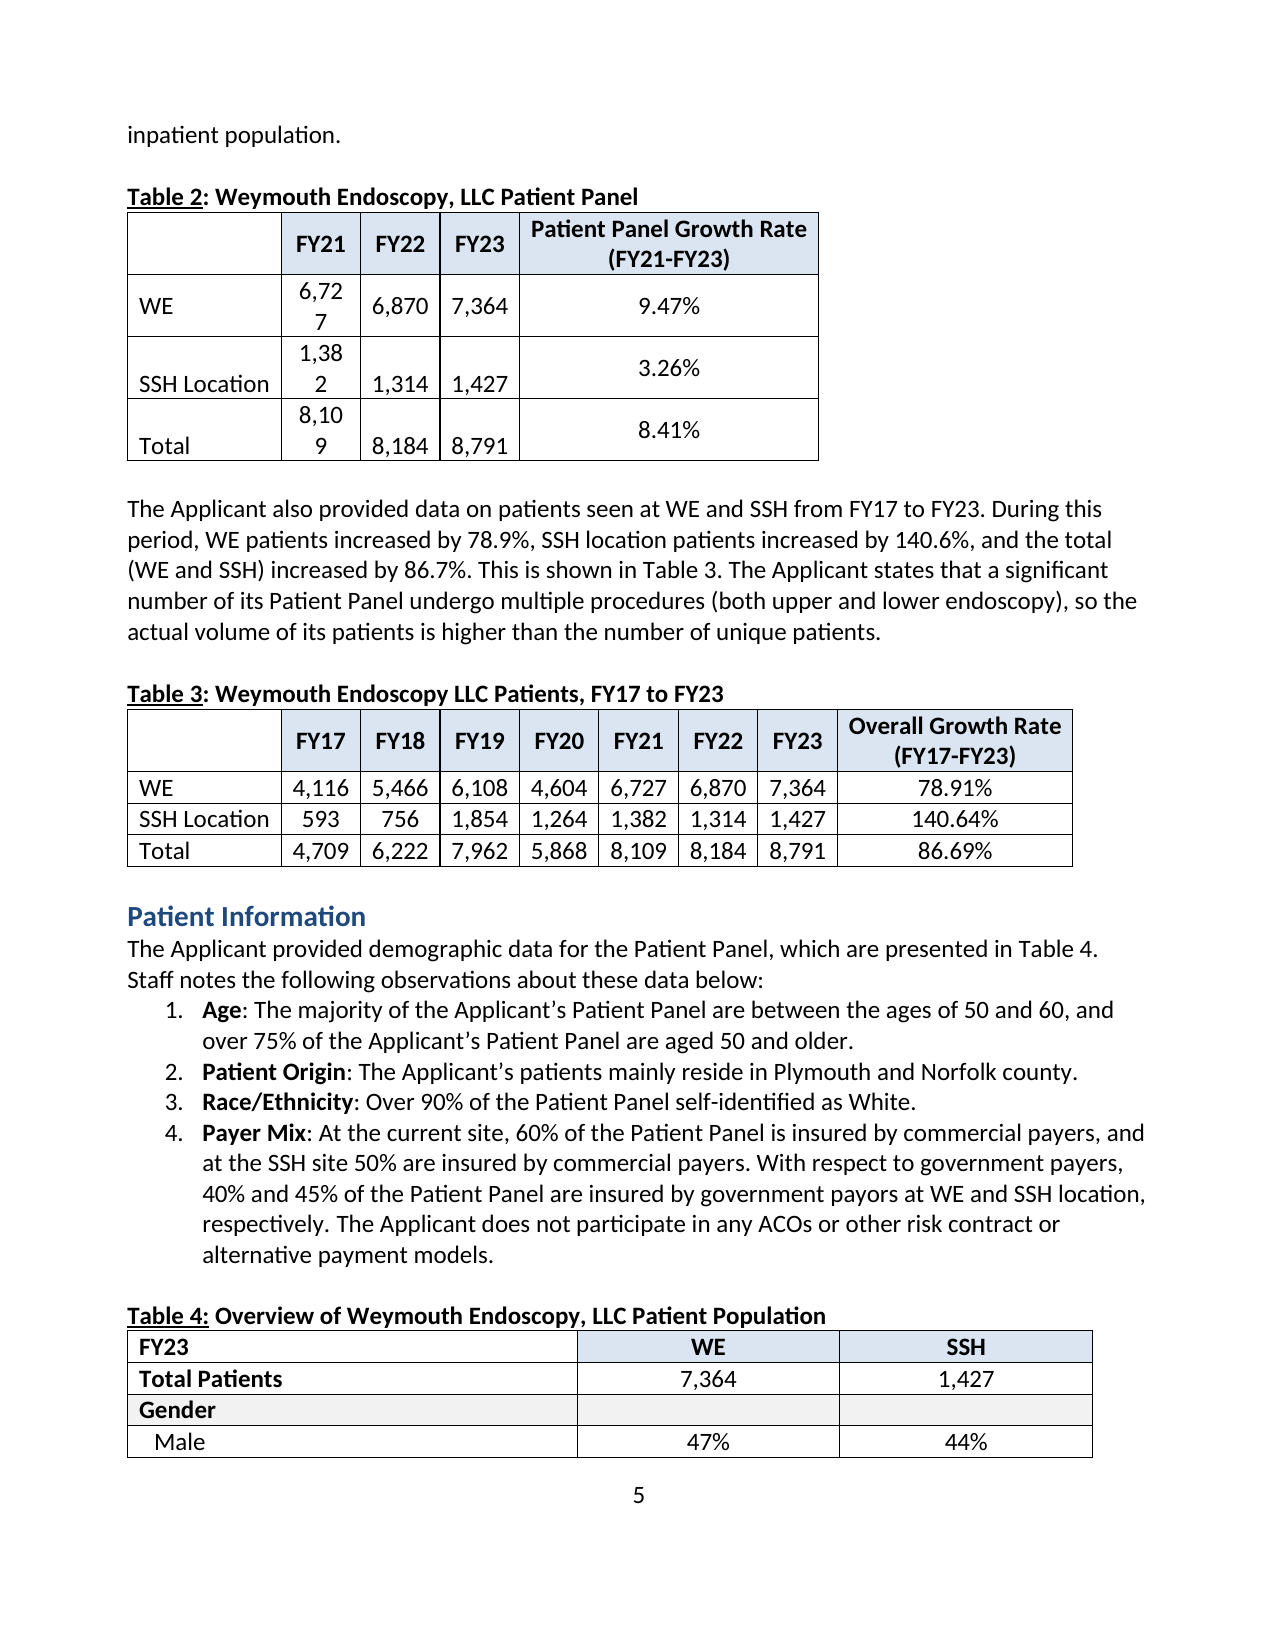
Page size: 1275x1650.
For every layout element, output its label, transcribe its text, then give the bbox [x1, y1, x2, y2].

table_cell 47% [578, 1426, 839, 1457]
table_cell 7,364 [441, 275, 519, 336]
table_cell 6,108 [441, 772, 519, 802]
text Table 2: Weymouth Endoscopy, LLC Patient Panel [127, 181, 1150, 212]
table_cell 1,427 [840, 1363, 1092, 1393]
table_cell Male [128, 1426, 577, 1457]
table_cell 8,109 [282, 399, 360, 460]
table_cell 78.91% [838, 772, 1072, 802]
list Patient Origin: The Applicant’s patients mainly reside in Plymouth and Norfolk county. [164, 1056, 1150, 1086]
table_cell 7,962 [441, 835, 519, 866]
list Race/Ethnicity: Over 90% of the Patient Panel self-identified as White. [164, 1086, 1150, 1117]
table_header FY20 [520, 710, 598, 771]
table_cell 8,184 [361, 399, 439, 460]
table_cell SSH Location [128, 337, 281, 398]
table_cell 6,727 [599, 772, 678, 802]
table_cell 9.47% [520, 275, 818, 336]
table_cell 6,222 [361, 835, 439, 866]
table_cell 1,382 [599, 804, 678, 834]
table_header [128, 710, 281, 771]
table_cell 1,314 [679, 804, 757, 834]
text Table 3: Weymouth Endoscopy LLC Patients, FY17 to FY23 [127, 678, 1150, 709]
table_cell 5,466 [361, 772, 439, 802]
table_header FY18 [361, 710, 439, 771]
table_cell 8,791 [441, 399, 519, 460]
table_header FY23 [128, 1331, 577, 1362]
table_cell 6,870 [679, 772, 757, 802]
table_header [128, 213, 281, 274]
table_cell WE [128, 772, 281, 802]
table_header SSH [840, 1331, 1092, 1362]
table_cell 1,427 [758, 804, 837, 834]
table_cell 8,791 [758, 835, 837, 866]
table_cell 5,868 [520, 835, 598, 866]
table_cell 1,854 [441, 804, 519, 834]
table_cell 6,870 [361, 275, 439, 336]
table_cell [840, 1395, 1092, 1425]
table_header Overall Growth Rate (FY17-FY23) [838, 710, 1072, 771]
table_header FY23 [758, 710, 837, 771]
table_header FY19 [441, 710, 519, 771]
table_header FY21 [282, 213, 360, 274]
table_cell Total [128, 835, 281, 866]
table_cell 7,364 [758, 772, 837, 802]
table_cell 756 [361, 804, 439, 834]
table_cell 1,264 [520, 804, 598, 834]
list Age: The majority of the Applicant’s Patient Panel are between the ages of 50 and 60, and over 75% of the Applicant’s Patient Panel are aged 50 and older. [164, 995, 1150, 1056]
text Patient Information [127, 898, 1150, 934]
text The Applicant provided demographic data for the Patient Panel, which are presented in Table 4. Staff notes the following observations about these data below: [127, 934, 1150, 995]
text The Applicant also provided data on patients seen at WE and SSH from FY17 to FY23. During this period, WE patients increased by 78.9%, SSH location patients increased by 140.6%, and the total (WE and SSH) increased by 86.7%. This is shown in Table 3. The Applicant states that a significant number of its Patient Panel undergo multiple procedures (both upper and lower endoscopy), so the actual volume of its patients is higher than the number of unique patients. [127, 493, 1150, 646]
table_header FY17 [282, 710, 360, 771]
table_cell 8.41% [520, 399, 818, 460]
table_cell 593 [282, 804, 360, 834]
table_cell 4,604 [520, 772, 598, 802]
table_cell [578, 1395, 839, 1425]
table_cell 1,382 [282, 337, 360, 398]
table_cell 4,709 [282, 835, 360, 866]
table_cell 44% [840, 1426, 1092, 1457]
table_header FY23 [441, 213, 519, 274]
table_cell 1,314 [361, 337, 439, 398]
table_cell 6,727 [282, 275, 360, 336]
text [127, 119, 1150, 149]
table_header FY21 [599, 710, 678, 771]
table_header FY22 [679, 710, 757, 771]
table_cell 1,427 [441, 337, 519, 398]
table_header Patient Panel Growth Rate (FY21-FY23) [520, 213, 818, 274]
table_cell 7,364 [578, 1363, 839, 1393]
table_header FY22 [361, 213, 439, 274]
table_cell 86.69% [838, 835, 1072, 866]
table_cell 140.64% [838, 804, 1072, 834]
table_header WE [578, 1331, 839, 1362]
table_cell Total [128, 399, 281, 460]
table_cell SSH Location [128, 804, 281, 834]
table_cell 8,109 [599, 835, 678, 866]
table_cell 3.26% [520, 337, 818, 398]
table_cell 8,184 [679, 835, 757, 866]
list Payer Mix: At the current site, 60% of the Patient Panel is insured by commercial payers, and at the SSH site 50% are insured by commercial payers. With respect to government payers, 40% and 45% of the Patient Panel are insured by government payors at WE and SSH location, respectively. The Applicant does not participate in any ACOs or other risk contract or alternative payment models. [164, 1117, 1150, 1269]
table_cell Gender [128, 1395, 577, 1425]
text Table 4: Overview of Weymouth Endoscopy, LLC Patient Population [127, 1300, 1150, 1330]
table_cell 4,116 [282, 772, 360, 802]
table_cell WE [128, 275, 281, 336]
table_cell Total Patients [128, 1363, 577, 1393]
